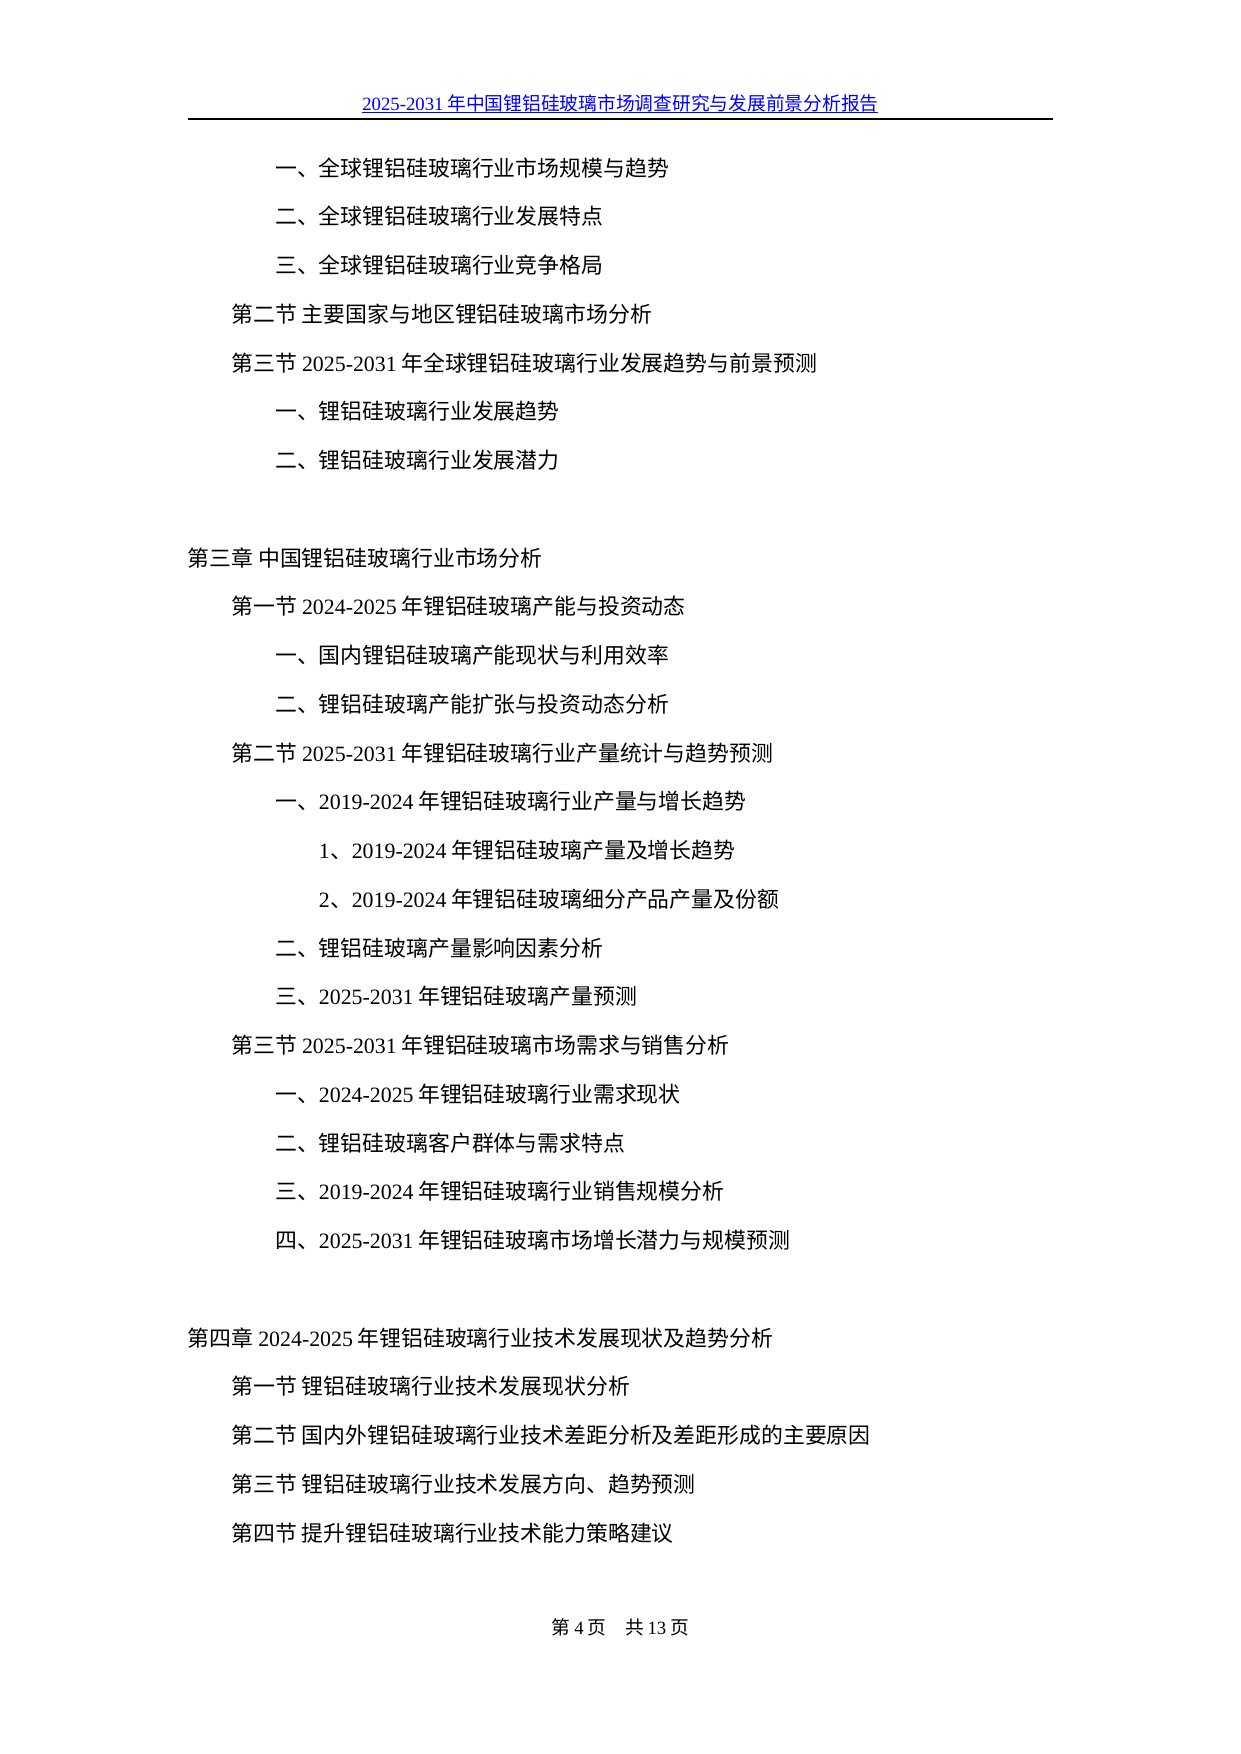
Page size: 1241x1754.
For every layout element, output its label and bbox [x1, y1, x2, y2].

text [187, 150, 1053, 1548]
